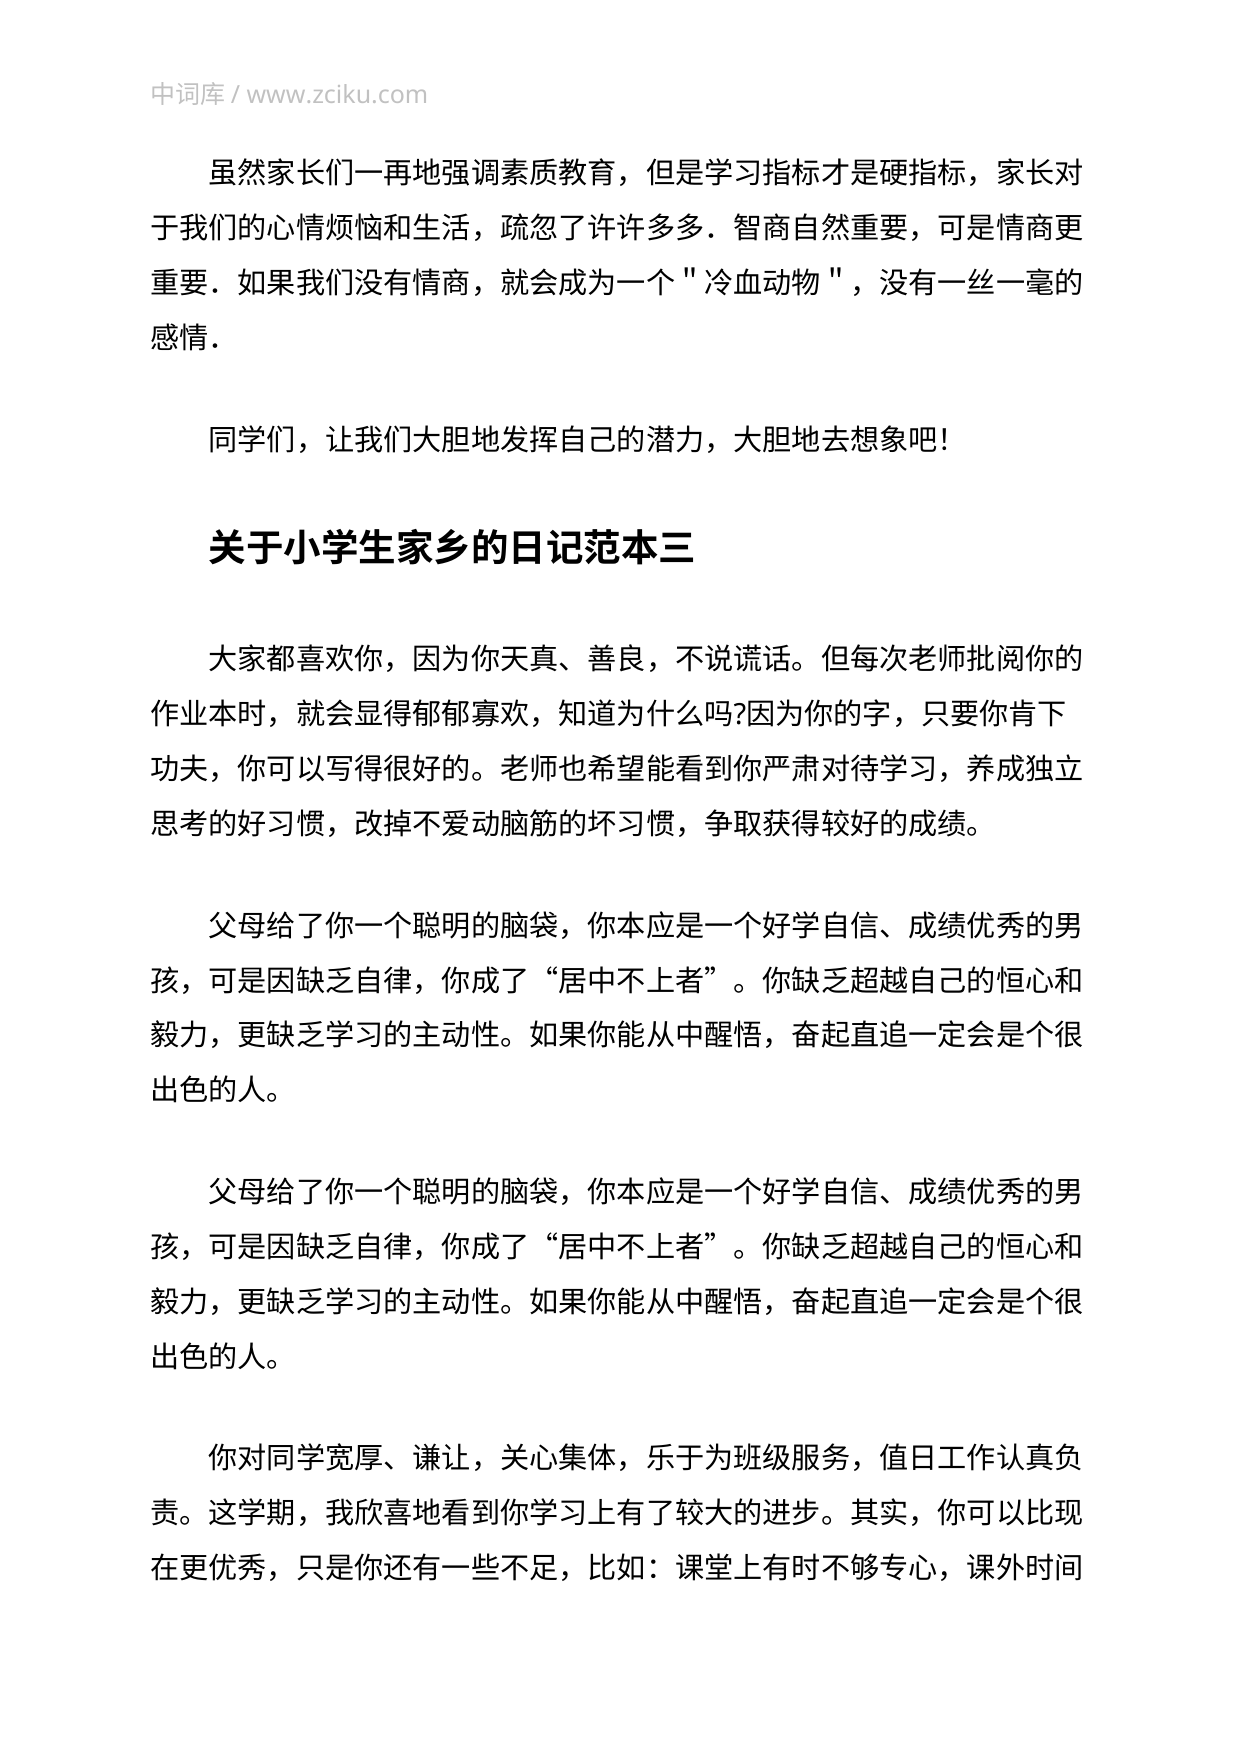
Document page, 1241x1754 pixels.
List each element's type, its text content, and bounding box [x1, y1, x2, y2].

text 关于小学生家乡的日记范本三 [150, 518, 1090, 572]
text 父母给了你一个聪明的脑袋，你本应是一个好学自信、成绩优秀的男孩，可是因缺乏自律，你成了“居中不上者”。你缺乏超越自己的恒心和毅力，更缺乏学习的主动性。如果你能从中醒悟，奋起直追一定会是个很出色的人。 [150, 902, 1090, 1109]
text 父母给了你一个聪明的脑袋，你本应是一个好学自信、成绩优秀的男孩，可是因缺乏自律，你成了“居中不上者”。你缺乏超越自己的恒心和毅力，更缺乏学习的主动性。如果你能从中醒悟，奋起直追一定会是个很出色的人。 [150, 1169, 1090, 1376]
text 虽然家长们一再地强调素质教育，但是学习指标才是硬指标，家长对于我们的心情烦恼和生活，疏忽了许许多多．智商自然重要，可是情商更重要．如果我们没有情商，就会成为一个＂冷血动物＂，没有一丝一毫的感情． [150, 150, 1090, 357]
text 大家都喜欢你，因为你天真、善良，不说谎话。但每次老师批阅你的作业本时，就会显得郁郁寡欢，知道为什么吗?因为你的字，只要你肯下功夫，你可以写得很好的。老师也希望能看到你严肃对待学习，养成独立思考的好习惯，改掉不爱动脑筋的坏习惯，争取获得较好的成绩。 [150, 636, 1090, 843]
text 同学们，让我们大胆地发挥自己的潜力，大胆地去想象吧！ [150, 416, 1090, 459]
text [150, 1435, 1090, 1587]
